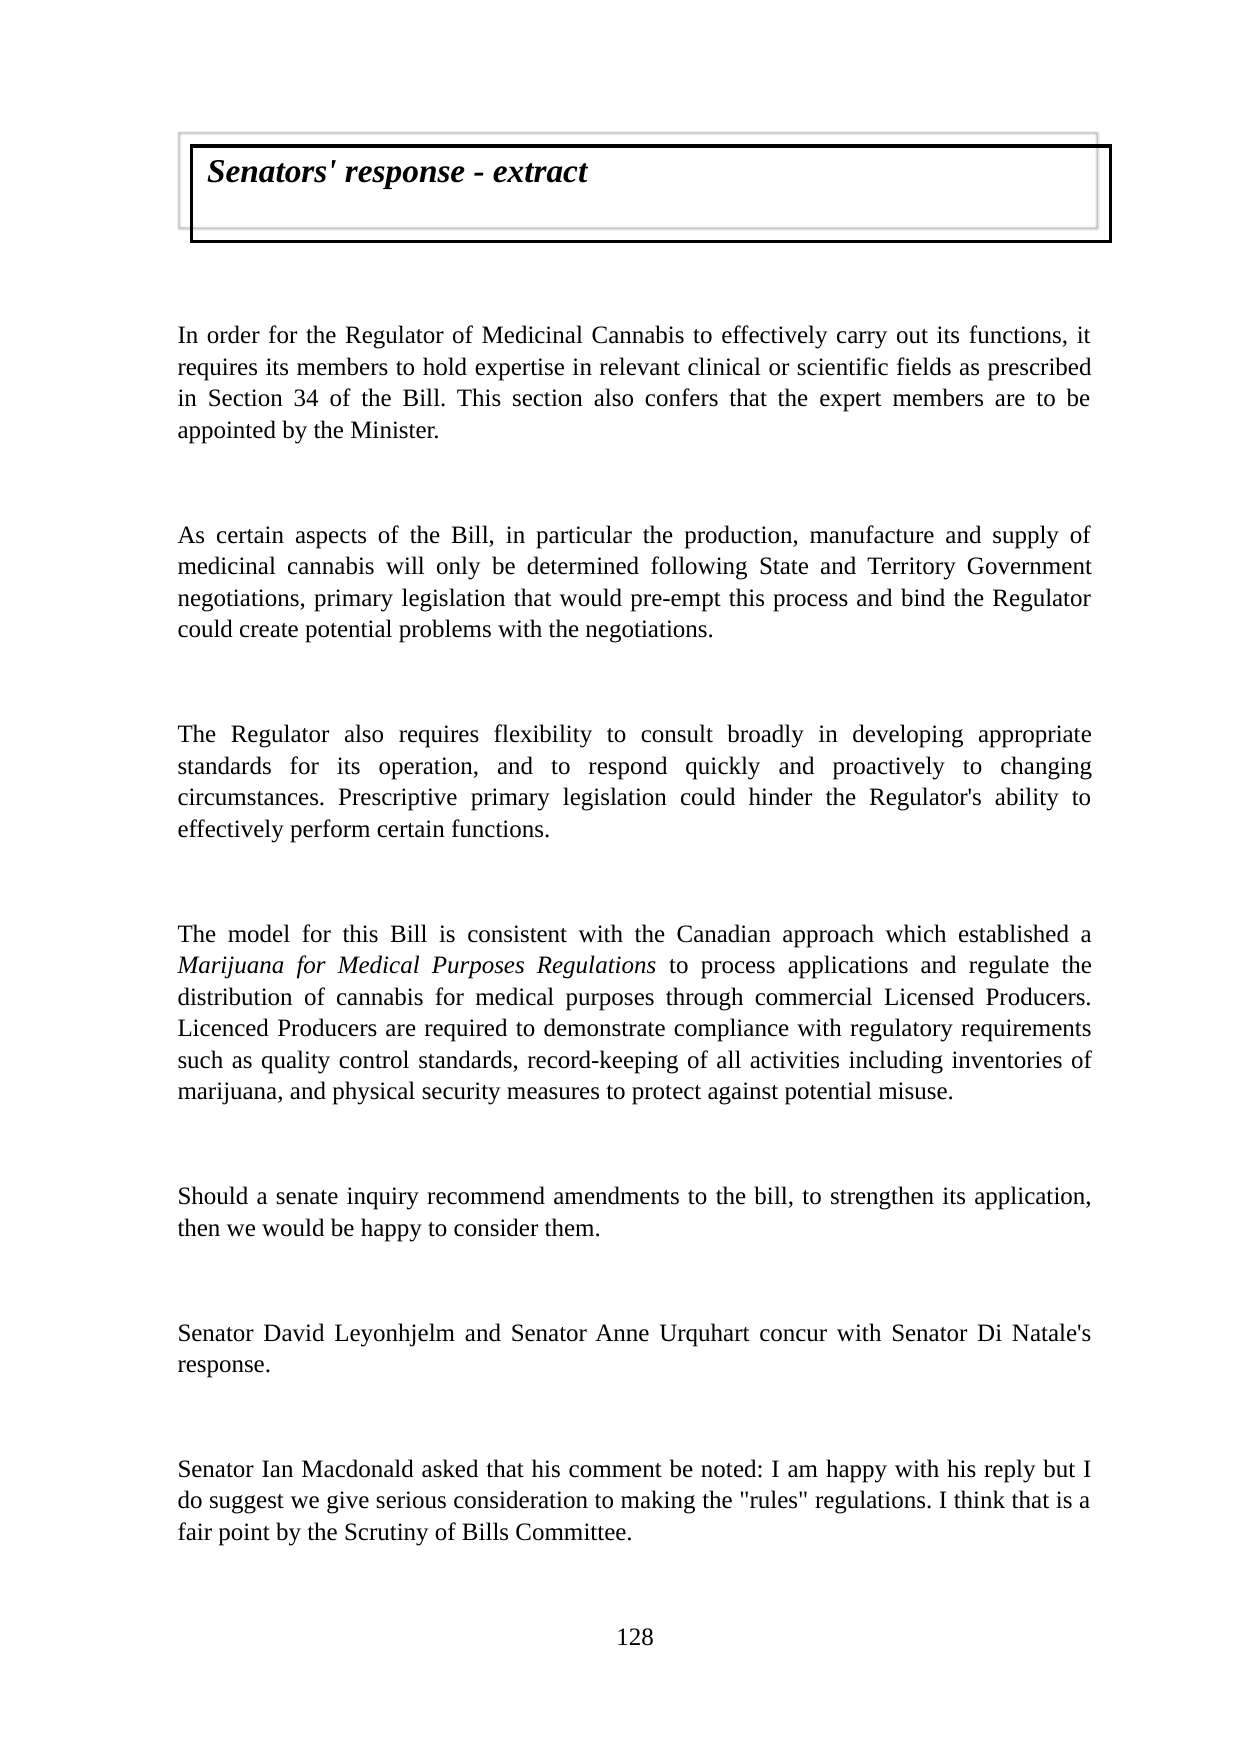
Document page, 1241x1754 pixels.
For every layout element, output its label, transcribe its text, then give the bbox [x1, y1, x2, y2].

text The Regulator also requires flexibility to consult broadly in developing appropriate standards for its operation, and to respond quickly and proactively to changing circumstances. Prescriptive primary legislation could hinder the Regulator's ability to effectively perform certain functions. [177, 719, 1092, 843]
text The model for this Bill is consistent with the Canadian approach which established a Marijuana for Medical Purposes Regulations to process applications and regulate the distribution of cannabis for medical purposes through commercial Licensed Producers. Licenced Producers are required to demonstrate compliance with regulatory requirements such as quality control standards, record-keeping of all activities including inventories of marijuana, and physical security measures to protect against potential misuse. [177, 919, 1092, 1105]
text Senator Ian Macdonald asked that his comment be noted: I am happy with his reply but I do suggest we give serious consideration to making the "rules" regulations. I think that is a fair point by the Scrutiny of Bills Committee. [177, 1454, 1092, 1546]
text Senator David Leyonhjelm and Senator Anne Urquhart concur with Senator Di Natale's response. [177, 1318, 1092, 1378]
text In order for the Regulator of Medicinal Cannabis to effectively carry out its functions, it requires its members to hold expertise in relevant clinical or scientific fields as prescribed in Section 34 of the Bill. This section also confers that the expert members are to be appointed by the Minister. [177, 320, 1092, 444]
text As certain aspects of the Bill, in particular the production, manufacture and supply of medicinal cannabis will only be determined following State and Territory Government negotiations, primary legislation that would pre-empt this process and bind the Regulator could create potential problems with the negotiations. [177, 520, 1092, 643]
text Should a senate inquiry recommend amendments to the bill, to strengthen its application, then we would be happy to consider them. [177, 1181, 1092, 1242]
